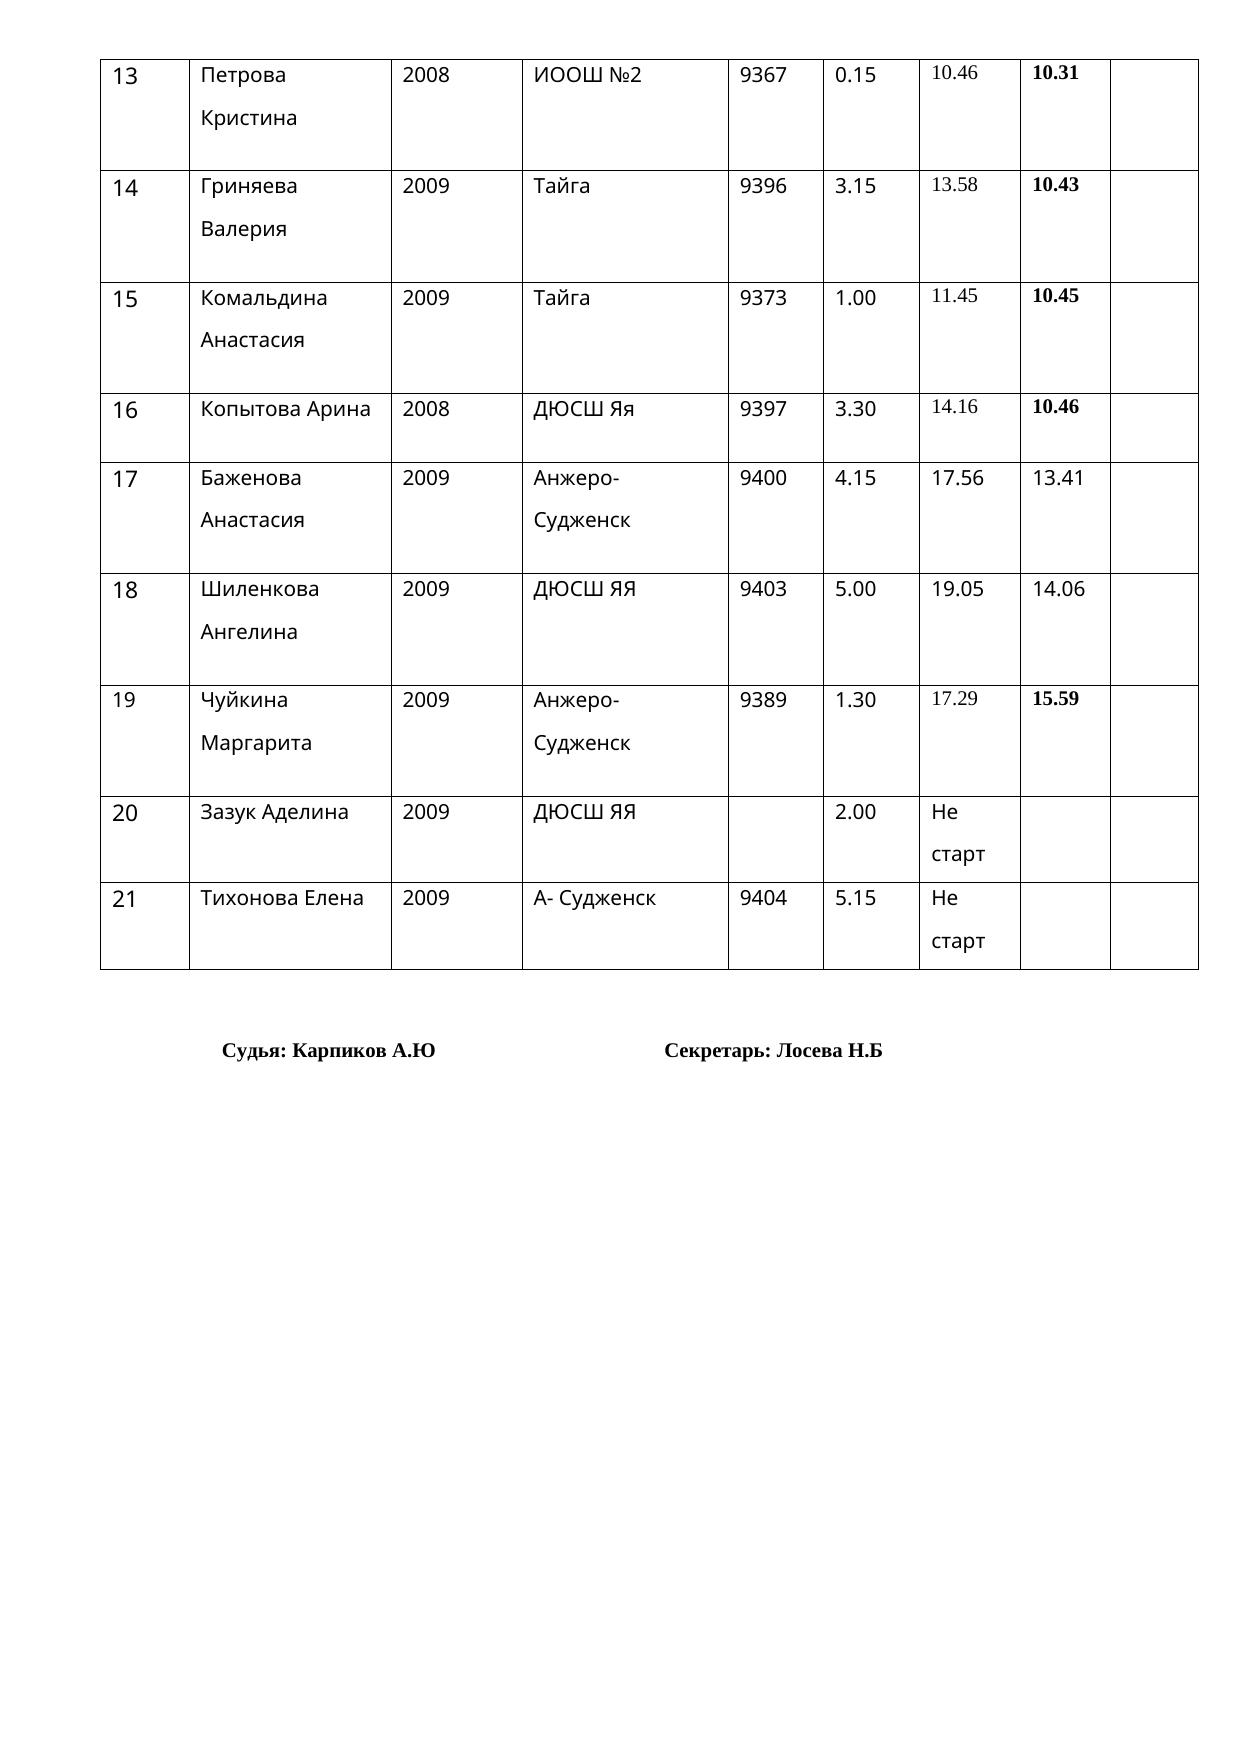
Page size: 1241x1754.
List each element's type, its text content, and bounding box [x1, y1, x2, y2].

table_cell 14.06 [1021, 574, 1110, 684]
table_cell Зазук Аделина [190, 797, 391, 882]
table_cell Тихонова Елена [190, 883, 391, 969]
table_cell [1111, 60, 1198, 170]
table_cell 2009 [392, 283, 522, 393]
table_cell 1.00 [824, 283, 919, 393]
table_cell Шиленкова Ангелина [190, 574, 391, 684]
table_cell 15.59 [1021, 686, 1110, 796]
table_cell 2009 [392, 797, 522, 882]
table_cell 13.41 [1021, 463, 1110, 573]
table_cell 2.00 [824, 797, 919, 882]
table_cell Комальдина Анастасия [190, 283, 391, 393]
table_cell 5.15 [824, 883, 919, 969]
table_cell Петрова Кристина [190, 60, 391, 170]
table_cell 10.46 [1021, 394, 1110, 462]
table_cell 17.29 [920, 686, 1020, 796]
text Судья: Карпиков А.Ю Секретарь: Лосева Н.Б [222, 1038, 1078, 1062]
table_cell 3.15 [824, 171, 919, 282]
table_cell ДЮСШ ЯЯ [523, 797, 728, 882]
table_cell 2009 [392, 883, 522, 969]
table_cell 20 [101, 797, 189, 882]
table_cell ДЮСШ Яя [523, 394, 728, 462]
table_cell Анжеро- Судженск [523, 463, 728, 573]
table_cell [1111, 394, 1198, 462]
table_cell 17 [101, 463, 189, 573]
table_cell 10.46 [920, 60, 1020, 170]
table_cell 1.30 [824, 686, 919, 796]
table_cell Гриняева Валерия [190, 171, 391, 282]
table_cell Копытова Арина [190, 394, 391, 462]
table_cell 2009 [392, 171, 522, 282]
table_cell [1111, 463, 1198, 573]
table_cell 2009 [392, 574, 522, 684]
table_cell Не старт [920, 797, 1020, 882]
table_cell 3.30 [824, 394, 919, 462]
table_cell [1111, 171, 1198, 282]
table_cell [1021, 797, 1110, 882]
table_cell 13.58 [920, 171, 1020, 282]
table_cell 10.31 [1021, 60, 1110, 170]
table_cell Баженова Анастасия [190, 463, 391, 573]
table_cell [1111, 797, 1198, 882]
table_cell Анжеро- Судженск [523, 686, 728, 796]
table_cell 9400 [729, 463, 823, 573]
table_cell 13 [101, 60, 189, 170]
table_cell 2008 [392, 60, 522, 170]
table_cell Тайга [523, 283, 728, 393]
table_cell 16 [101, 394, 189, 462]
table_cell А- Судженск [523, 883, 728, 969]
table_cell 4.15 [824, 463, 919, 573]
table_cell [1111, 574, 1198, 684]
table_cell 14.16 [920, 394, 1020, 462]
table_cell 19.05 [920, 574, 1020, 684]
table_cell 14 [101, 171, 189, 282]
table_cell 15 [101, 283, 189, 393]
table_cell 10.43 [1021, 171, 1110, 282]
table_cell 2009 [392, 463, 522, 573]
table_cell 19 [101, 686, 189, 796]
table_cell 9403 [729, 574, 823, 684]
table_cell [1111, 883, 1198, 969]
table_cell [1111, 686, 1198, 796]
table_cell 2009 [392, 686, 522, 796]
table_cell Не старт [920, 883, 1020, 969]
table_cell 2008 [392, 394, 522, 462]
table_cell 10.45 [1021, 283, 1110, 393]
table_cell [1021, 883, 1110, 969]
table_cell 5.00 [824, 574, 919, 684]
table_cell Чуйкина Маргарита [190, 686, 391, 796]
table_cell 9396 [729, 171, 823, 282]
table_cell [1111, 283, 1198, 393]
table_cell 18 [101, 574, 189, 684]
table_cell 9367 [729, 60, 823, 170]
table_cell 11.45 [920, 283, 1020, 393]
table_cell 9389 [729, 686, 823, 796]
table_cell 9373 [729, 283, 823, 393]
table_cell ДЮСШ ЯЯ [523, 574, 728, 684]
table_cell ИООШ №2 [523, 60, 728, 170]
table_cell 21 [101, 883, 189, 969]
table_cell [729, 797, 823, 882]
table_cell 9404 [729, 883, 823, 969]
table_cell 9397 [729, 394, 823, 462]
table_cell Тайга [523, 171, 728, 282]
table_cell 17.56 [920, 463, 1020, 573]
table_cell 0.15 [824, 60, 919, 170]
